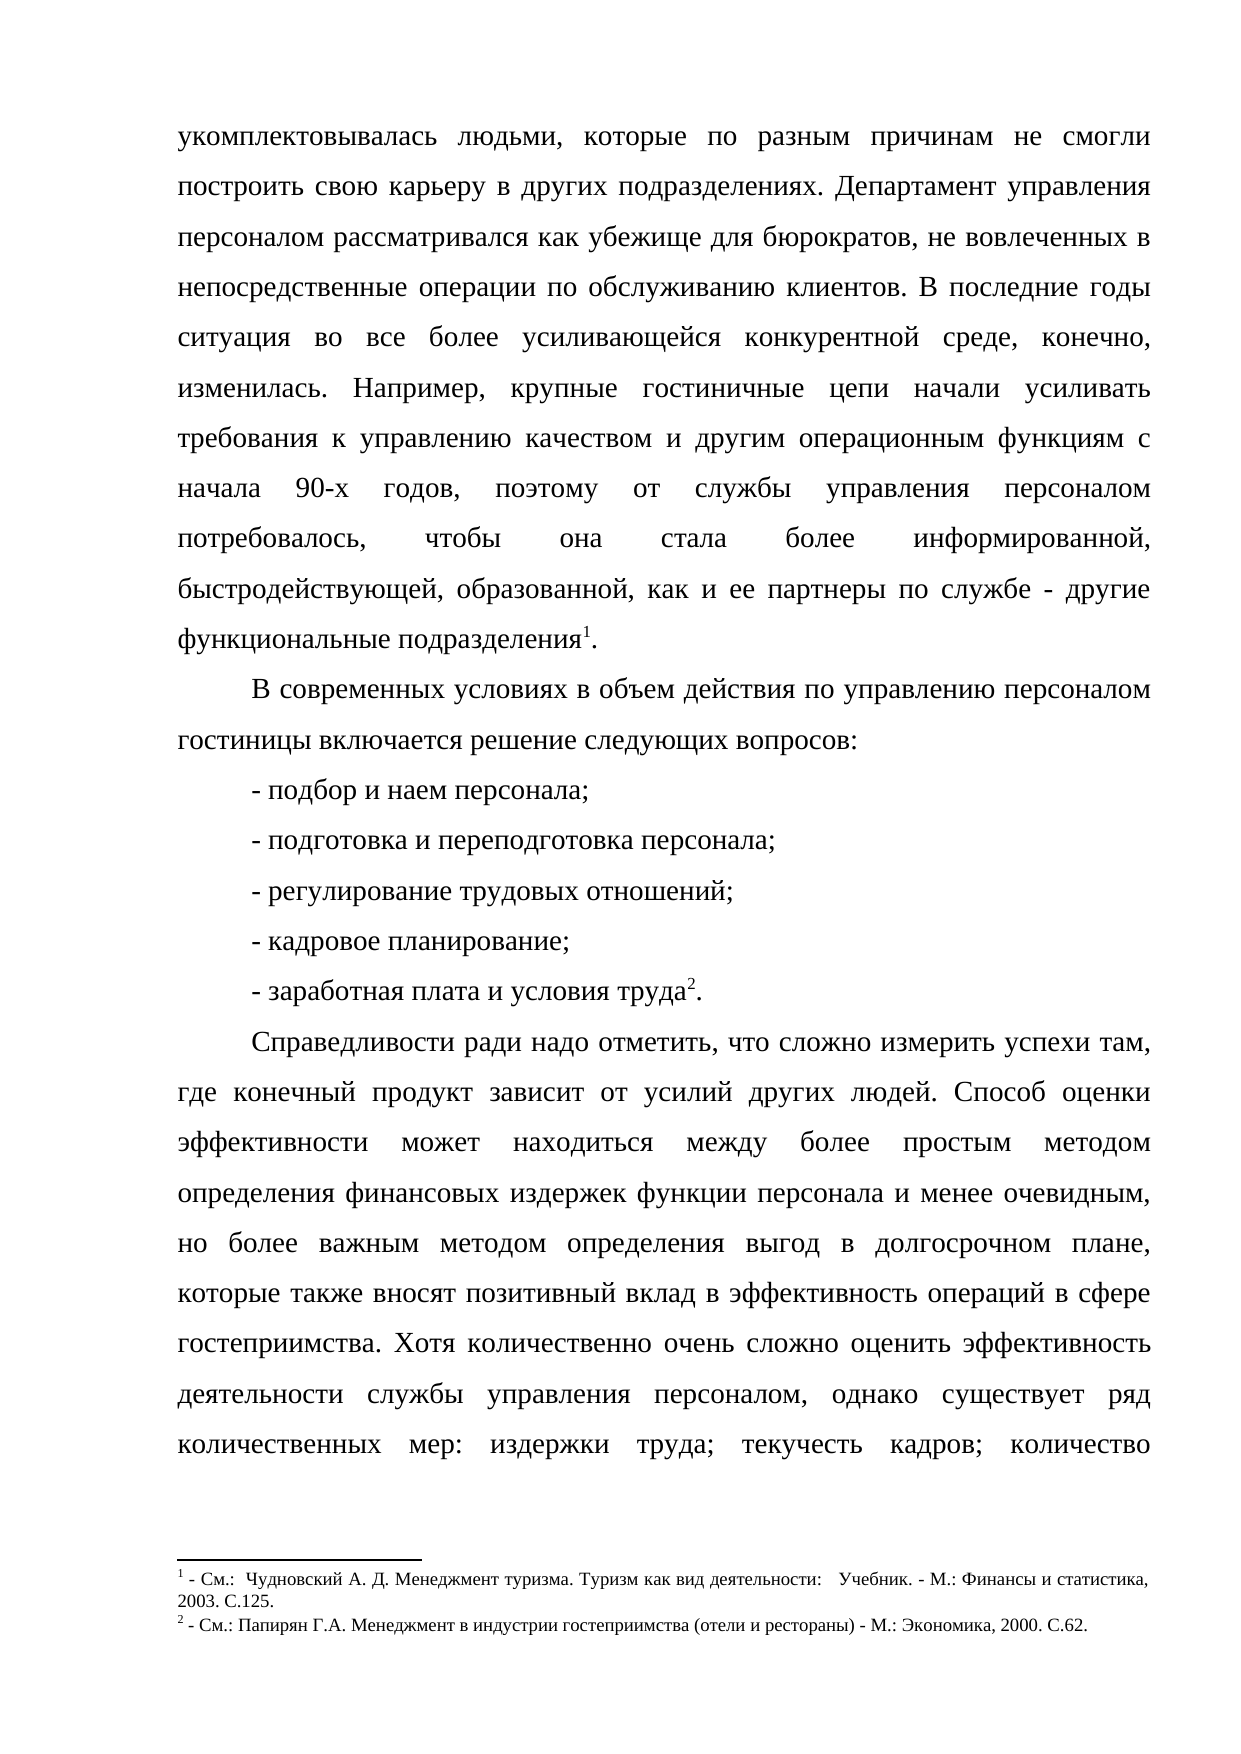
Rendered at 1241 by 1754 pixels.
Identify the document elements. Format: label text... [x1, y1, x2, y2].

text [177, 1024, 1152, 1460]
text - подбор и наем персонала; [177, 772, 1152, 806]
text - кадровое планирование; [177, 923, 1152, 957]
text В современных условиях в объем действия по управлению персоналом гостиницы включается решение следующих вопросов: [177, 672, 1152, 755]
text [177, 118, 1152, 655]
text - регулирование трудовых отношений; [177, 873, 1152, 906]
text - подготовка и переподготовка персонала; [177, 822, 1152, 856]
text - заработная плата и условия труда. [177, 973, 1152, 1007]
